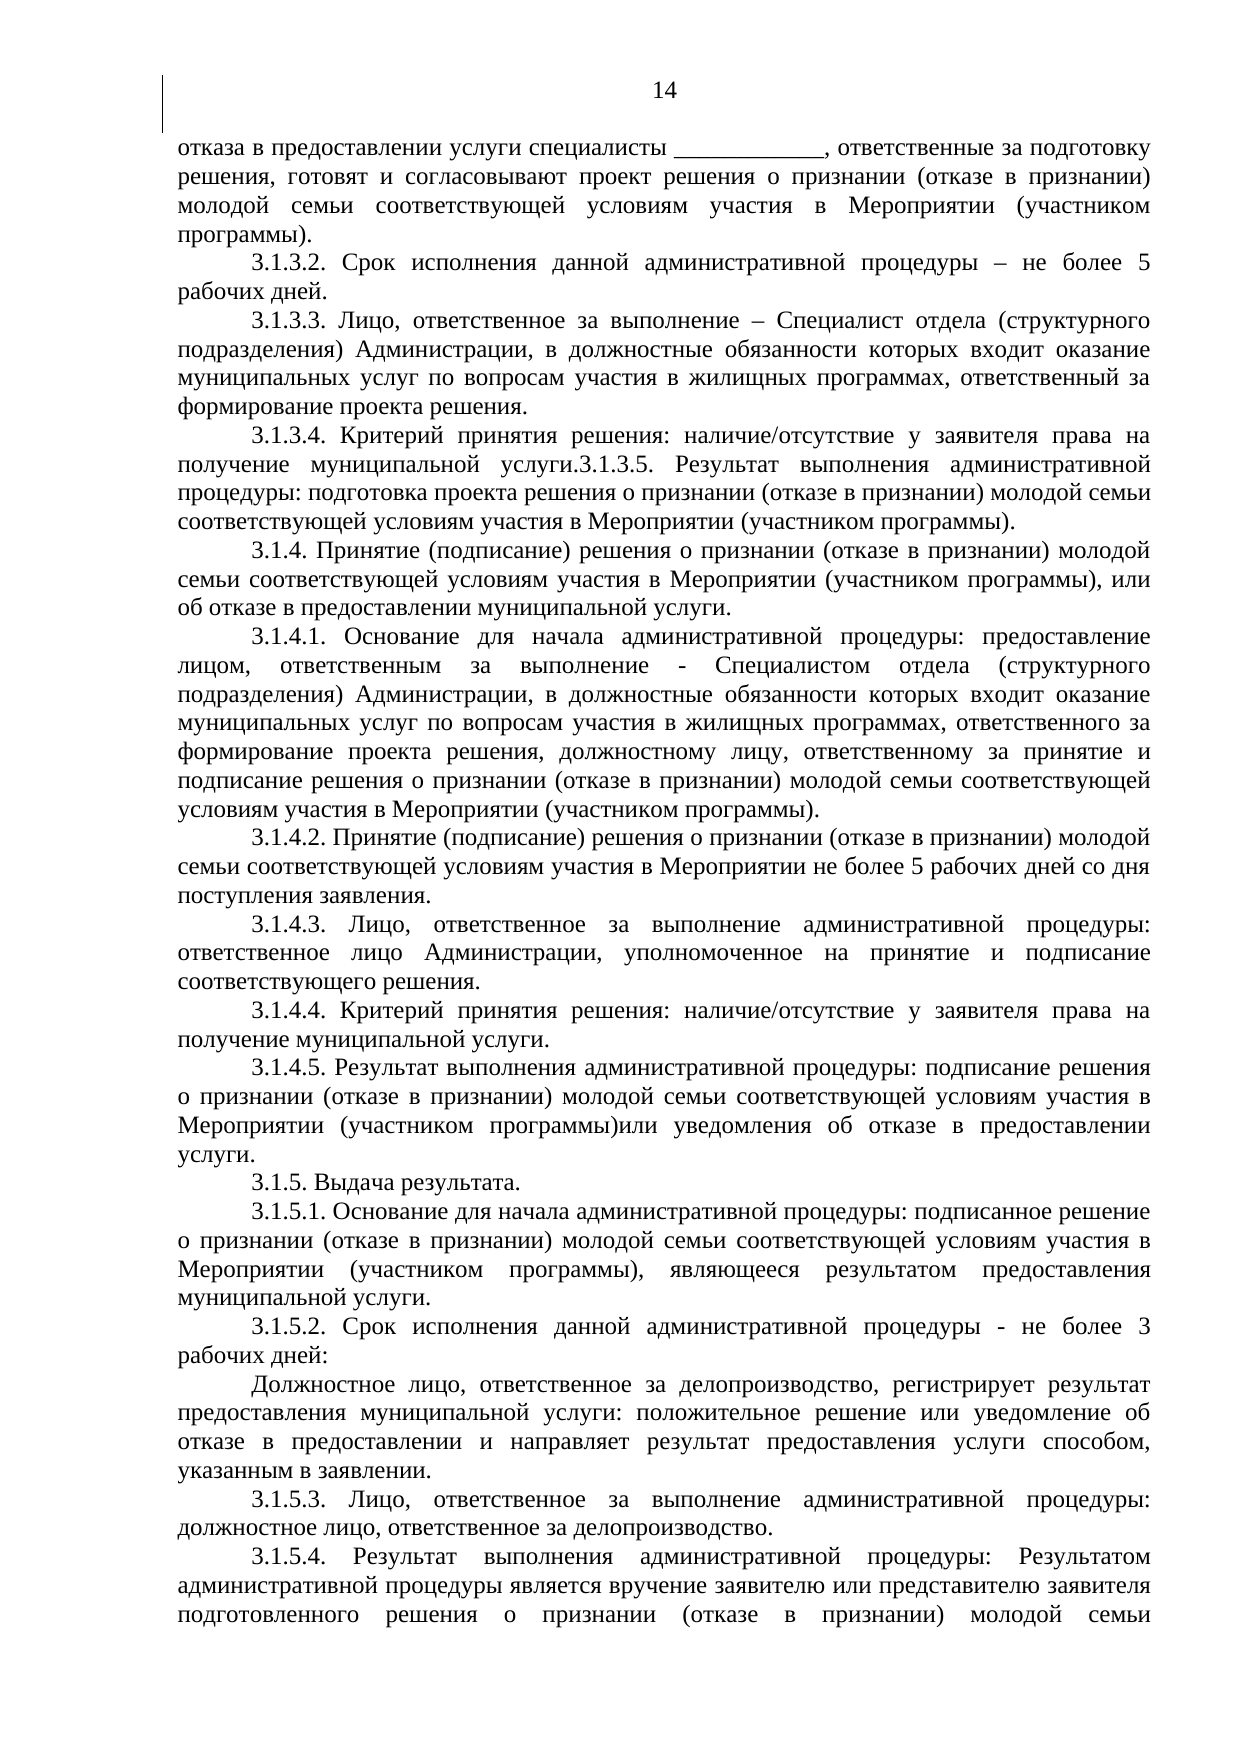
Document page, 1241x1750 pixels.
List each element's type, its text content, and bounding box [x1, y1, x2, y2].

text 3.1.3.2. Срок исполнения данной административной процедуры – не более 5 рабочих дней. [177, 247, 1152, 305]
text 3.1.3.4. Критерий принятия решения: наличие/отсутствие у заявителя права на получение муниципальной услуги.3.1.3.5. Результат выполнения административной процедуры: подготовка проекта решения о признании (отказе в признании) молодой семьи соответствующей условиям участия в Мероприятии (участником программы). [177, 420, 1152, 535]
text 3.1.4.2. Принятие (подписание) решения о признании (отказе в признании) молодой семьи соответствующей условиям участия в Мероприятии не более 5 рабочих дней со дня поступления заявления. [177, 822, 1152, 909]
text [177, 132, 1152, 247]
text 3.1.4.4. Критерий принятия решения: наличие/отсутствие у заявителя права на получение муниципальной услуги. [177, 995, 1152, 1052]
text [177, 1541, 1152, 1627]
text 3.1.4.5. Результат выполнения административной процедуры: подписание решения о признании (отказе в признании) молодой семьи соответствующей условиям участия в Мероприятии (участником программы)или уведомления об отказе в предоставлении услуги. [177, 1052, 1152, 1167]
text 3.1.4.3. Лицо, ответственное за выполнение административной процедуры: ответственное лицо Администрации, уполномоченное на принятие и подписание соответствующего решения. [177, 909, 1152, 995]
text 3.1.3.3. Лицо, ответственное за выполнение – Специалист отдела (структурного подразделения) Администрации, в должностные обязанности которых входит оказание муниципальных услуг по вопросам участия в жилищных программах, ответственный за формирование проекта решения. [177, 305, 1152, 420]
text 3.1.4. Принятие (подписание) решения о признании (отказе в признании) молодой семьи соответствующей условиям участия в Мероприятии (участником программы), или об отказе в предоставлении муниципальной услуги. [177, 535, 1152, 621]
text 3.1.5. Выдача результата. [177, 1167, 1152, 1196]
text 3.1.4.1. Основание для начала административной процедуры: предоставление лицом, ответственным за выполнение - Специалистом отдела (структурного подразделения) Администрации, в должностные обязанности которых входит оказание муниципальных услуг по вопросам участия в жилищных программах, ответственного за формирование проекта решения, должностному лицу, ответственному за принятие и подписание решения о признании (отказе в признании) молодой семьи соответствующей условиям участия в Мероприятии (участником программы). [177, 621, 1152, 822]
text 3.1.5.2. Срок исполнения данной административной процедуры - не более 3 рабочих дней: [177, 1311, 1152, 1369]
text 3.1.5.3. Лицо, ответственное за выполнение административной процедуры: должностное лицо, ответственное за делопроизводство. [177, 1484, 1152, 1541]
text 3.1.5.1. Основание для начала административной процедуры: подписанное решение о признании (отказе в признании) молодой семьи соответствующей условиям участия в Мероприятии (участником программы), являющееся результатом предоставления муниципальной услуги. [177, 1196, 1152, 1311]
text Должностное лицо, ответственное за делопроизводство, регистрирует результат предоставления муниципальной услуги: положительное решение или уведомление об отказе в предоставлении и направляет результат предоставления услуги способом, указанным в заявлении. [177, 1369, 1152, 1484]
